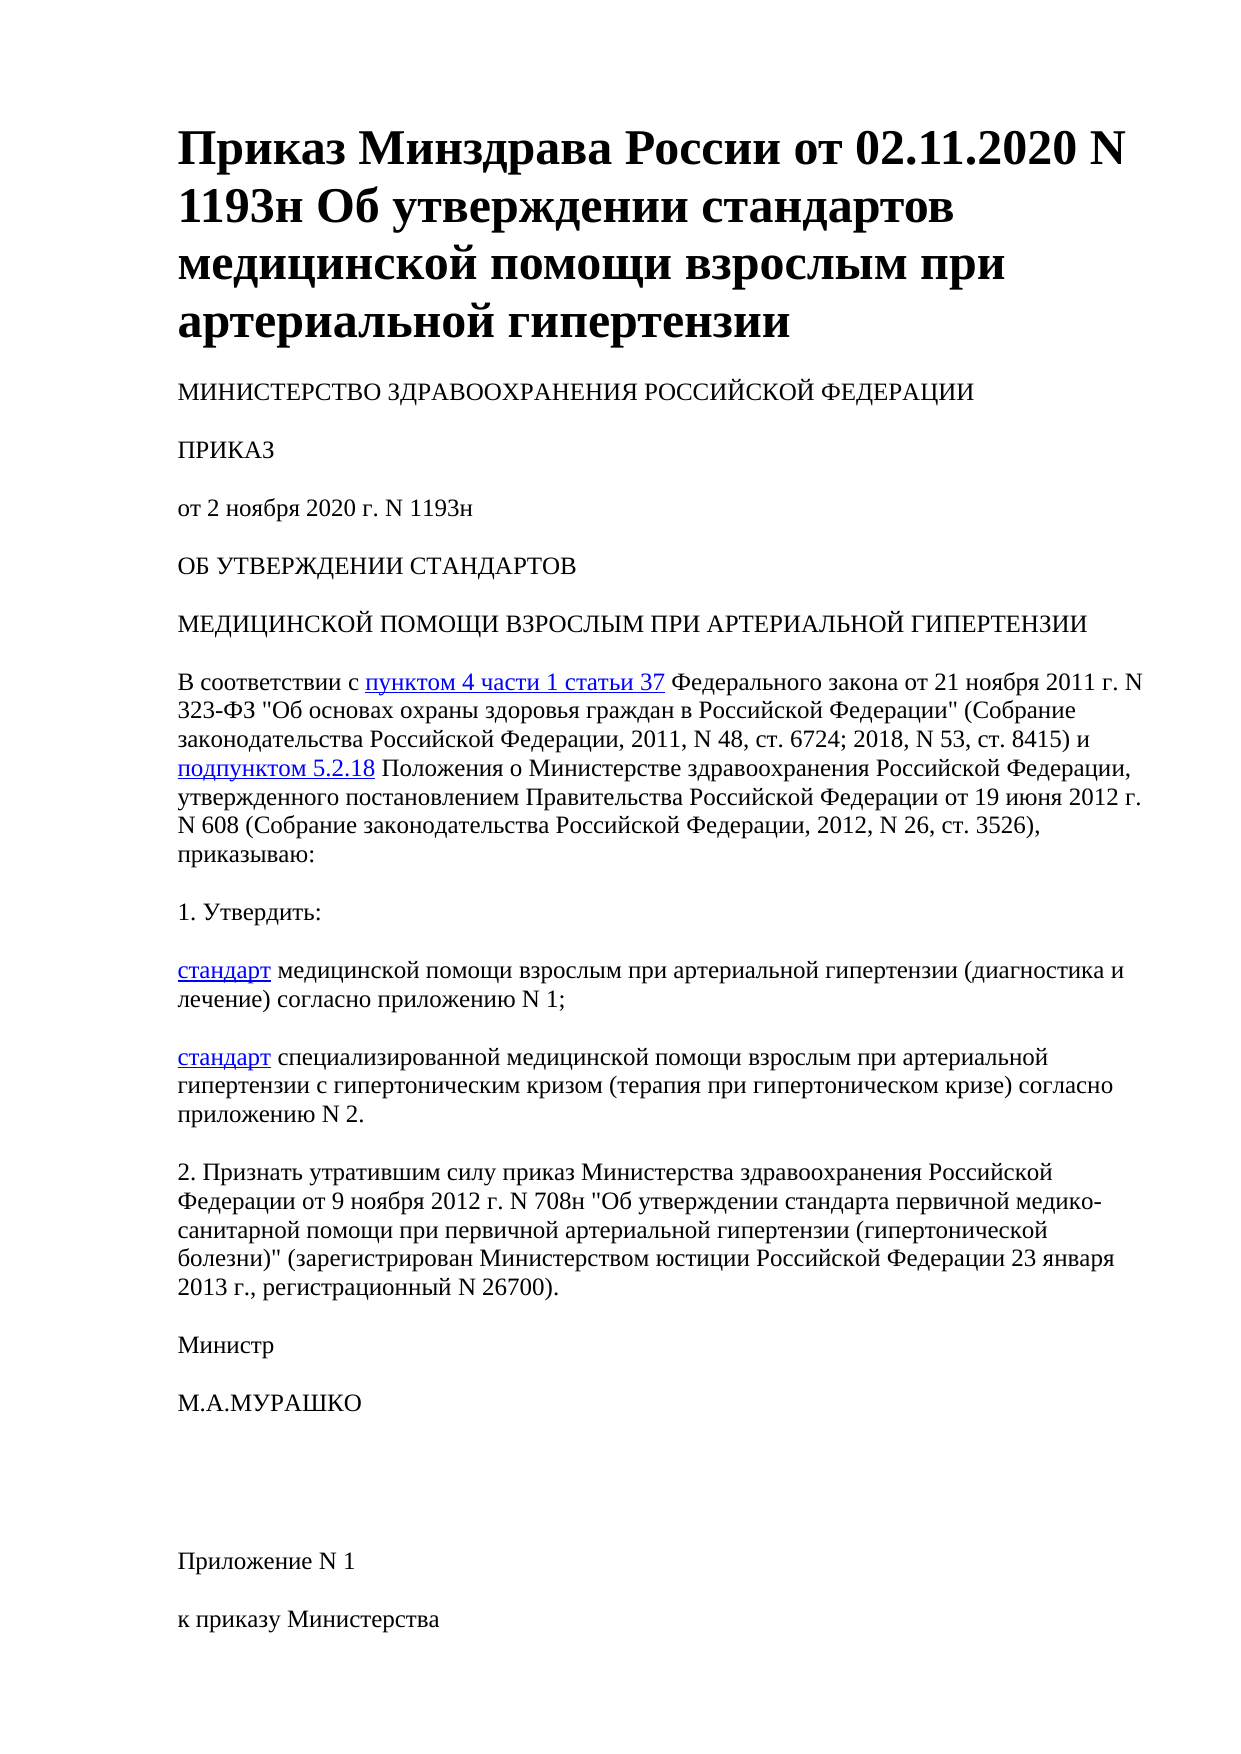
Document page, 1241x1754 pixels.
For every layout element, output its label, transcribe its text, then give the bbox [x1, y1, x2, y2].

text МЕДИЦИНСКОЙ ПОМОЩИ ВЗРОСЛЫМ ПРИ АРТЕРИАЛЬНОЙ ГИПЕРТЕНЗИИ [177, 609, 1152, 638]
text стандарт медицинской помощи взрослым при артериальной гипертензии (диагностика и лечение) согласно приложению N 1; [177, 955, 1152, 1013]
text к приказу Министерства [177, 1604, 1152, 1633]
text 2. Признать утратившим силу приказ Министерства здравоохранения Российской Федерации от 9 ноября 2012 г. N 708н "Об утверждении стандарта первичной медико-санитарной помощи при первичной артериальной гипертензии (гипертонической болезни)" (зарегистрирован Министерством юстиции Российской Федерации 23 января 2013 г., регистрационный N 26700). [177, 1157, 1152, 1301]
text Приложение N 1 [177, 1546, 1152, 1575]
text М.А.МУРАШКО [177, 1388, 1152, 1417]
text Приказ Минздрава России от 02.11.2020 N 1193н Об утверждении стандартов медицинской помощи взрослым при артериальной гипертензии [177, 118, 1152, 348]
text Министр [177, 1330, 1152, 1359]
text стандарт специализированной медицинской помощи взрослым при артериальной гипертензии с гипертоническим кризом (терапия при гипертоническом кризе) согласно приложению N 2. [177, 1042, 1152, 1128]
text МИНИСТЕРСТВО ЗДРАВООХРАНЕНИЯ РОССИЙСКОЙ ФЕДЕРАЦИИ [177, 377, 1152, 406]
text В соответствии с пунктом 4 части 1 статьи 37 Федерального закона от 21 ноября 2011 г. N 323-ФЗ "Об основах охраны здоровья граждан в Российской Федерации" (Собрание законодательства Российской Федерации, 2011, N 48, ст. 6724; 2018, N 53, ст. 8415) и подпунктом 5.2.18 Положения о Министерстве здравоохранения Российской Федерации, утвержденного постановлением Правительства Российской Федерации от 19 июня 2012 г. N 608 (Собрание законодательства Российской Федерации, 2012, N 26, ст. 3526), приказываю: [177, 667, 1152, 868]
text 1. Утвердить: [177, 897, 1152, 926]
text ОБ УТВЕРЖДЕНИИ СТАНДАРТОВ [177, 551, 1152, 580]
text от 2 ноября 2020 г. N 1193н [177, 493, 1152, 522]
text ПРИКАЗ [177, 435, 1152, 464]
